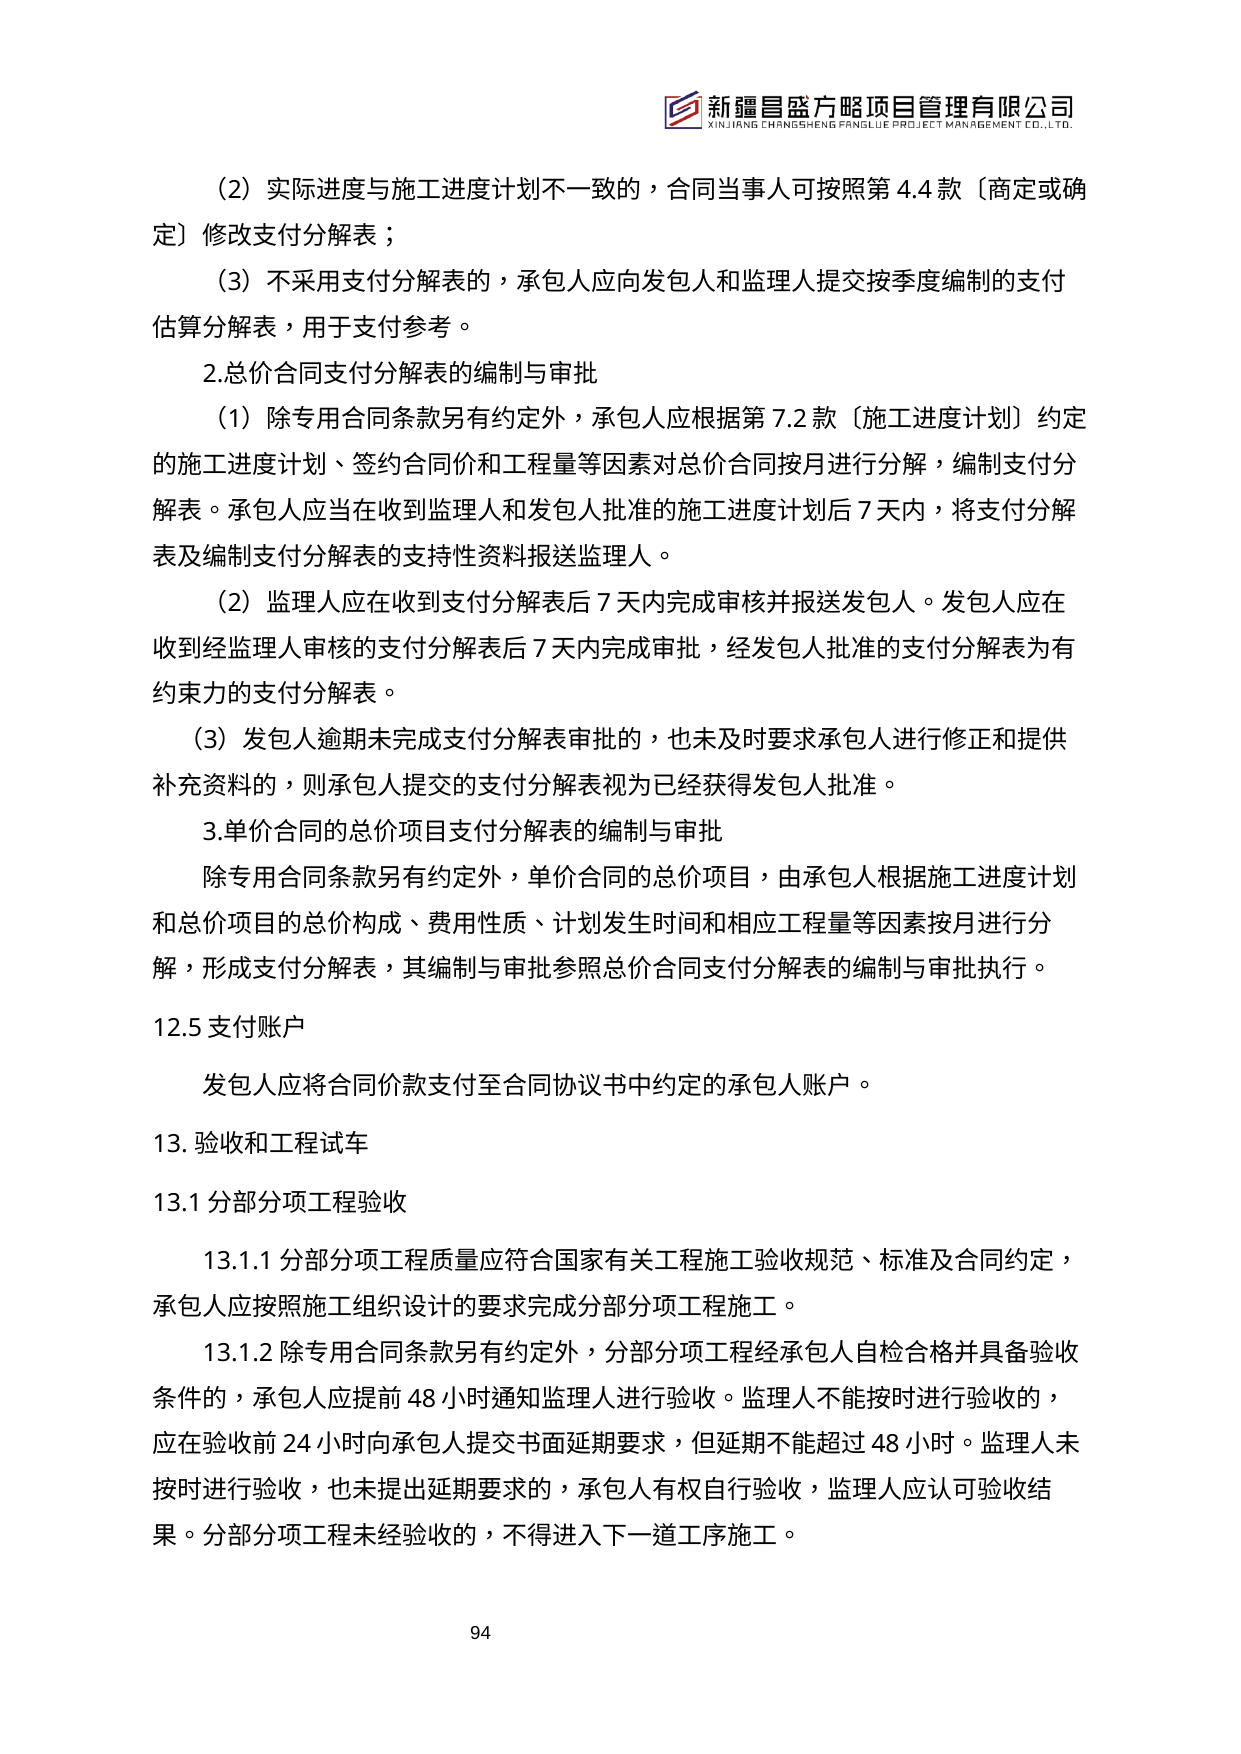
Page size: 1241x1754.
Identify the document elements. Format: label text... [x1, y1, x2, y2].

text 2.总价合同支付分解表的编制与审批 [152, 345, 1088, 391]
picture [650, 90, 1088, 137]
text 发包人应将合同价款支付至合同协议书中约定的承包人账户。 [152, 1058, 1088, 1104]
text （1）除专用合同条款另有约定外，承包人应根据第7.2款〔施工进度计划〕约定的施工进度计划、签约合同价和工程量等因素对总价合同按月进行分解，编制支付分解表。承包人应当在收到监理人和发包人批准的施工进度计划后7天内，将支付分解表及编制支付分解表的支持性资料报送监理人。 [152, 391, 1088, 574]
text （3）不采用支付分解表的，承包人应向发包人和监理人提交按季度编制的支付估算分解表，用于支付参考。 [152, 254, 1088, 345]
text 除专用合同条款另有约定外，单价合同的总价项目，由承包人根据施工进度计划和总价项目的总价构成、费用性质、计划发生时间和相应工程量等因素按月进行分解，形成支付分解表，其编制与审批参照总价合同支付分解表的编制与审批执行。 [152, 849, 1088, 987]
text （3）发包人逾期未完成支付分解表审批的，也未及时要求承包人进行修正和提供补充资料的，则承包人提交的支付分解表视为已经获得发包人批准。 [152, 712, 1088, 804]
text 13.1.2 除专用合同条款另有约定外，分部分项工程经承包人自检合格并具备验收条件的，承包人应提前48小时通知监理人进行验收。监理人不能按时进行验收的，应在验收前24小时向承包人提交书面延期要求，但延期不能超过48小时。监理人未按时进行验收，也未提出延期要求的，承包人有权自行验收，监理人应认可验收结果。分部分项工程未经验收的，不得进入下一道工序施工。 [152, 1324, 1088, 1554]
text 3.单价合同的总价项目支付分解表的编制与审批 [152, 804, 1088, 849]
text （2）监理人应在收到支付分解表后7天内完成审核并报送发包人。发包人应在收到经监理人审核的支付分解表后7天内完成审批，经发包人批准的支付分解表为有约束力的支付分解表。 [152, 574, 1088, 712]
text 13.1.1 分部分项工程质量应符合国家有关工程施工验收规范、标准及合同约定，承包人应按照施工组织设计的要求完成分部分项工程施工。 [152, 1233, 1088, 1324]
subtitle 12.5支付账户 [152, 999, 1088, 1045]
subtitle 13.1分部分项工程验收 [152, 1174, 1088, 1220]
text （2）实际进度与施工进度计划不一致的，合同当事人可按照第4.4款〔商定或确定〕修改支付分解表； [152, 162, 1088, 254]
subtitle 13. 验收和工程试车 [152, 1116, 1088, 1162]
